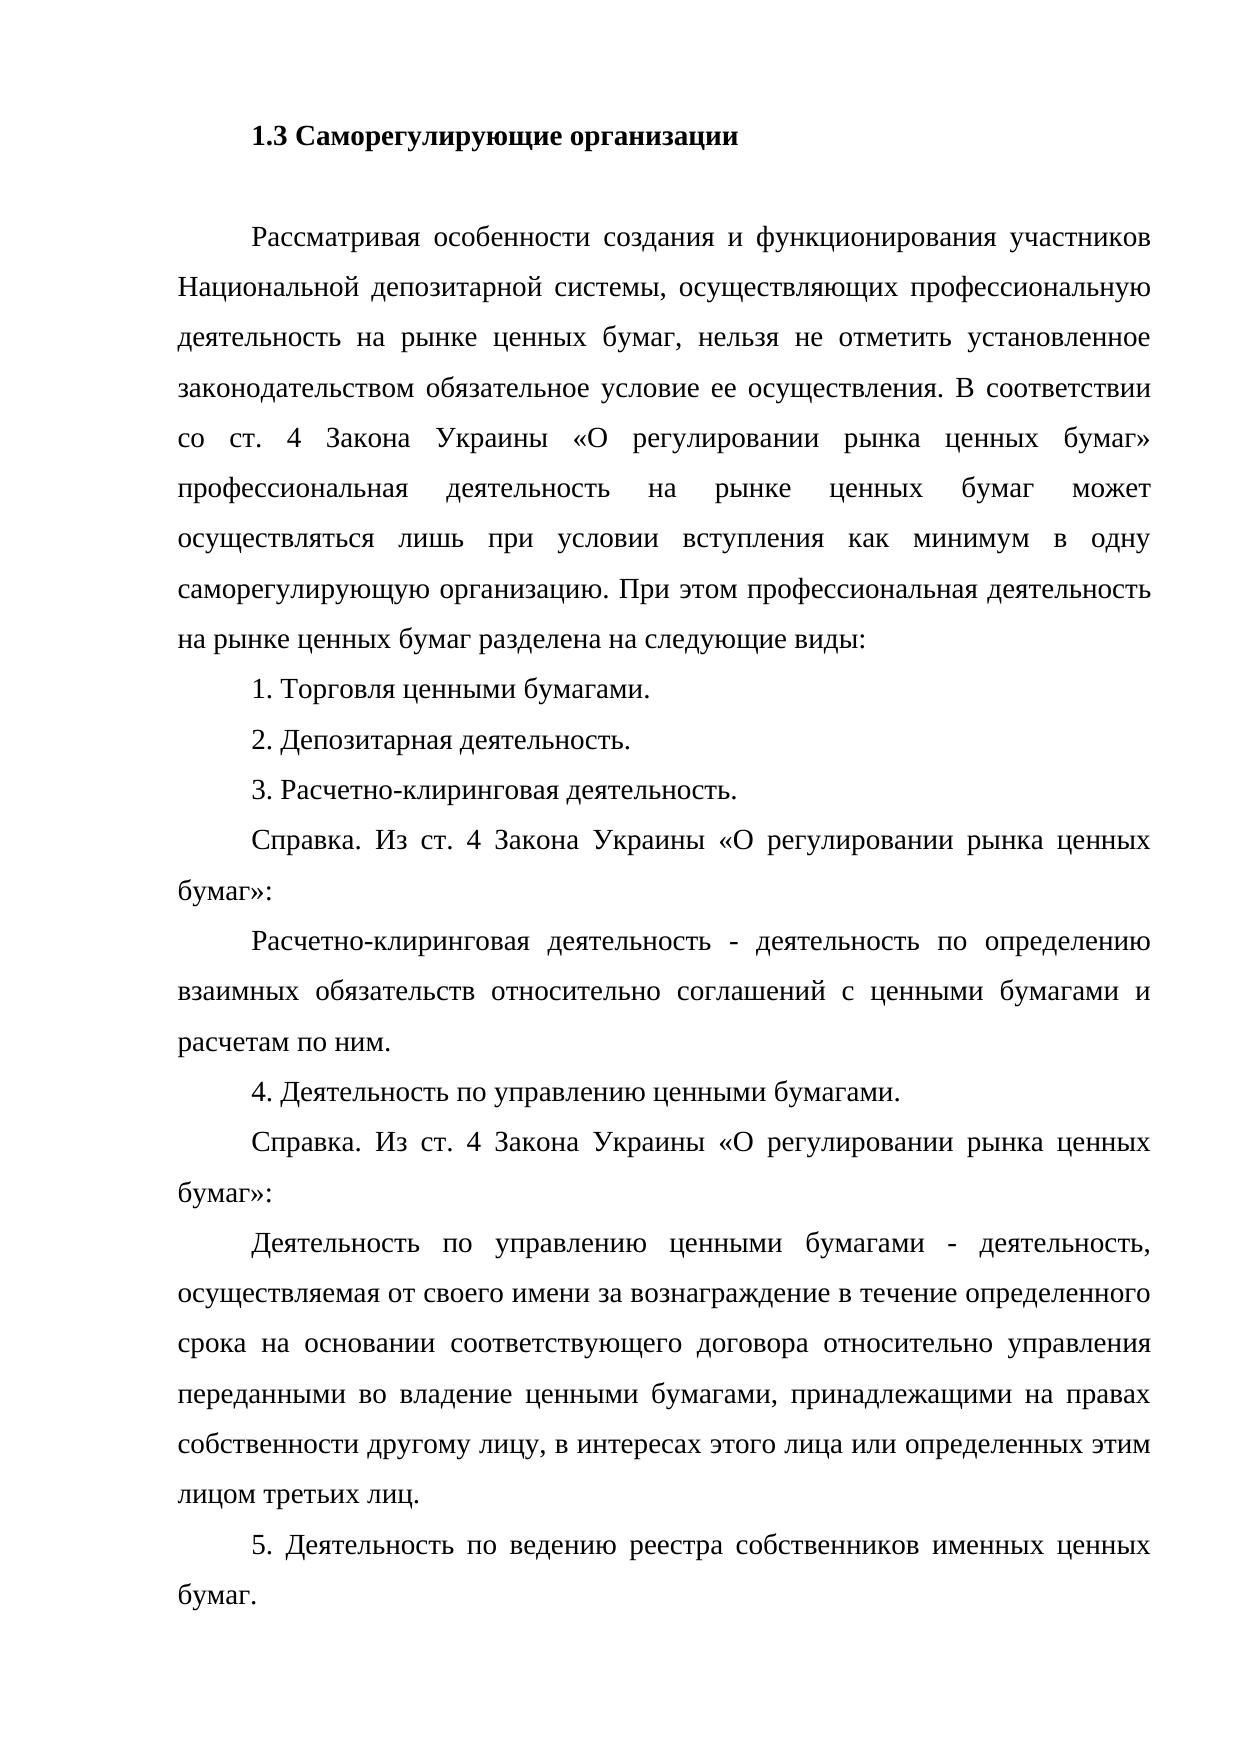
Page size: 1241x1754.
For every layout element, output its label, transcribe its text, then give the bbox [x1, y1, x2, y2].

text 3. Расчетно-клиринговая деятельность. [177, 772, 1152, 806]
text Справка. Из ст. 4 Закона Украины «О регулировании рынка ценных бумаг»: [177, 822, 1152, 906]
text Расчетно-клиринговая деятельность - деятельность по определению взаимных обязательств относительно соглашений с ценными бумагами и расчетам по ним. [177, 923, 1152, 1057]
text 2. Депозитарная деятельность. [177, 722, 1152, 755]
text 1.3 Саморегулирующие организации [177, 118, 1152, 152]
text Рассматривая особенности создания и функционирования участников Национальной депозитарной системы, осуществляющих профессиональную деятельность на рынке ценных бумаг, нельзя не отметить установленное законодательством обязательное условие ее осуществления. В соответствии со ст. 4 Закона Украины «О регулировании рынка ценных бумаг» профессиональная деятельность на рынке ценных бумаг может осуществляться лишь при условии вступления как минимум в одну саморегулирующую организацию. При этом профессиональная деятельность на рынке ценных бумаг разделена на следующие виды: [177, 219, 1152, 655]
text Деятельность по управлению ценными бумагами - деятельность, осуществляемая от своего имени за вознаграждение в течение определенного срока на основании соответствующего договора относительно управления переданными во владение ценными бумагами, принадлежащими на правах собственности другому лицу, в интересах этого лица или определенных этим лицом третьих лиц. [177, 1225, 1152, 1510]
text Справка. Из ст. 4 Закона Украины «О регулировании рынка ценных бумаг»: [177, 1124, 1152, 1208]
text 5. Деятельность по ведению реестра собственников именных ценных бумаг. [177, 1527, 1152, 1611]
text 4. Деятельность по управлению ценными бумагами. [177, 1074, 1152, 1108]
text 1. Торговля ценными бумагами. [177, 672, 1152, 705]
